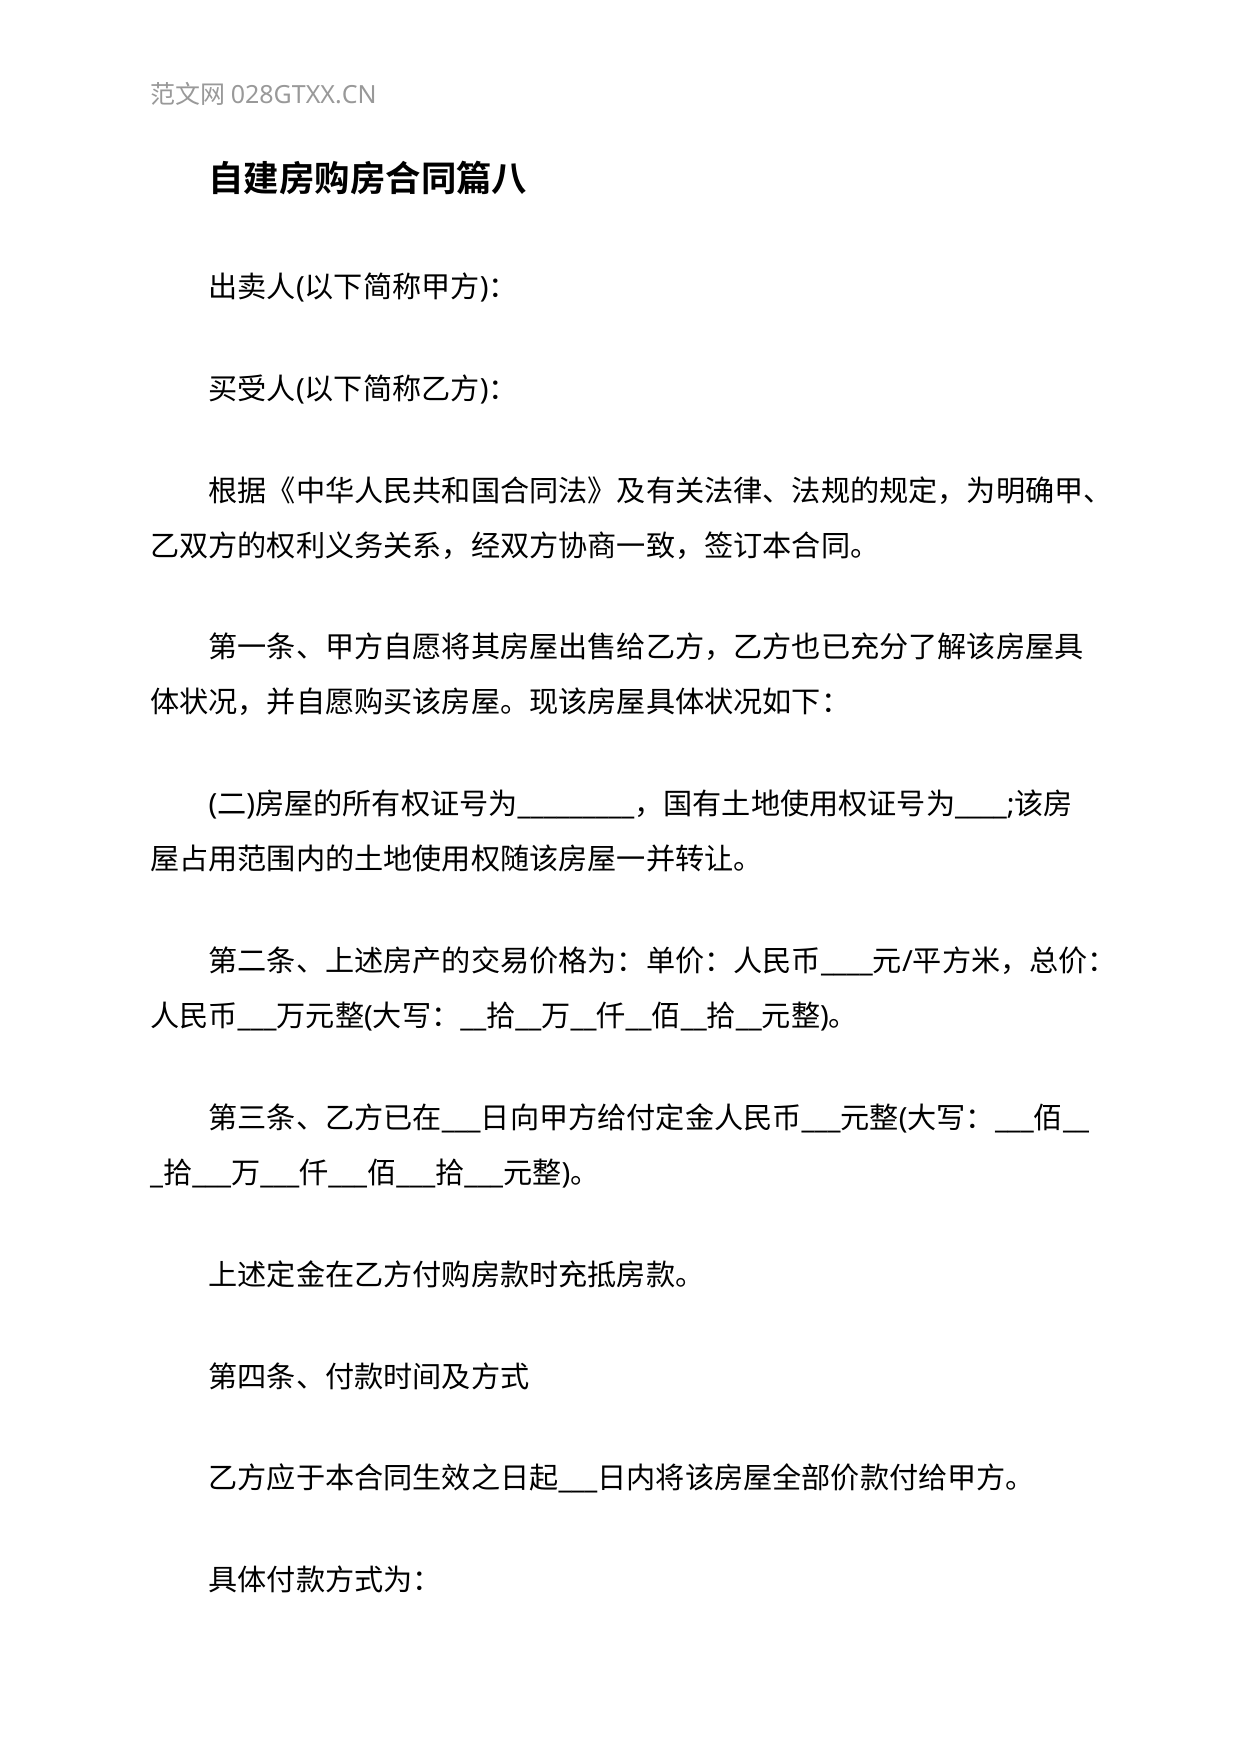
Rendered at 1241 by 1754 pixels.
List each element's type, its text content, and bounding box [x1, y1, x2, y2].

text 上述定金在乙方付购房款时充抵房款。 [150, 1251, 1090, 1294]
text (二)房屋的所有权证号为_________，国有土地使用权证号为____;该房屋占用范围内的土地使用权随该房屋一并转让。 [150, 781, 1090, 878]
text 根据《中华人民共和国合同法》及有关法律、法规的规定，为明确甲、乙双方的权利义务关系，经双方协商一致，签订本合同。 [150, 467, 1090, 564]
text 第三条、乙方已在___日向甲方给付定金人民币___元整(大写：___佰___拾___万___仟___佰___拾___元整)。 [150, 1094, 1090, 1192]
text 自建房购房合同篇八 [150, 150, 1090, 201]
text 第一条、甲方自愿将其房屋出售给乙方，乙方也已充分了解该房屋具体状况，并自愿购买该房屋。现该房屋具体状况如下： [150, 624, 1090, 721]
text 第四条、付款时间及方式 [150, 1353, 1090, 1396]
text 第二条、上述房产的交易价格为：单价：人民币____元/平方米，总价：人民币___万元整(大写：__拾__万__仟__佰__拾__元整)。 [150, 937, 1090, 1035]
text 出卖人(以下简称甲方)： [150, 263, 1090, 306]
text 买受人(以下简称乙方)： [150, 365, 1090, 408]
text 乙方应于本合同生效之日起___日内将该房屋全部价款付给甲方。 [150, 1455, 1090, 1497]
text 具体付款方式为： [150, 1557, 1090, 1599]
